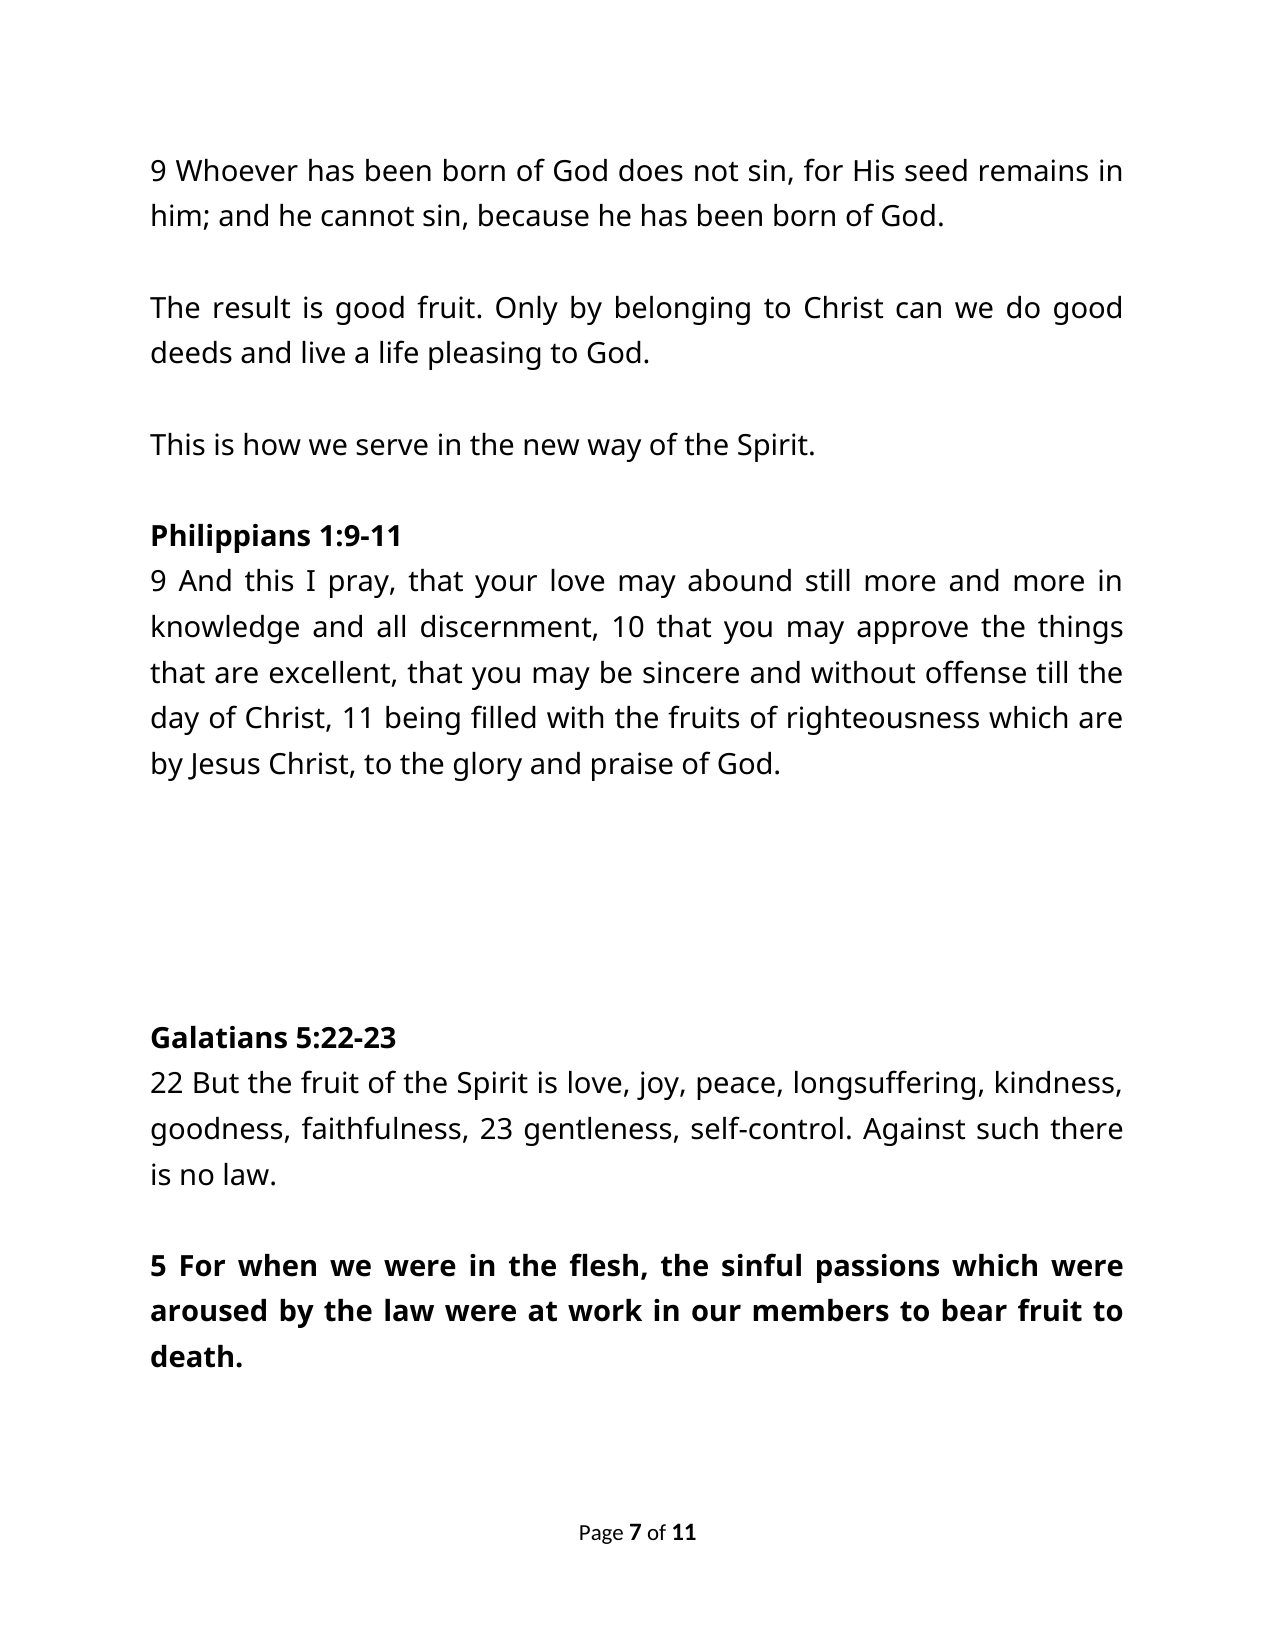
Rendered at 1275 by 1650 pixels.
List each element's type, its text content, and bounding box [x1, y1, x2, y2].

text 22 But the fruit of the Spirit is love, joy, peace, longsuffering, kindness, goodness, faithfulness, 23 gentleness, self-control. Against such there is no law. [150, 1062, 1125, 1193]
text Philippians 1:9-11 [150, 515, 1125, 555]
text The result is good fruit. Only by belonging to Christ can we do good deeds and live a life pleasing to God. [150, 287, 1125, 372]
text Galatians 5:22-23 [150, 1017, 1125, 1057]
text 9 And this I pray, that your love may abound still more and more in knowledge and all discernment, 10 that you may approve the things that are excellent, that you may be sincere and without offense till the day of Christ, 11 being filled with the fruits of righteousness which are by Jesus Christ, to the glory and praise of God. [150, 561, 1125, 783]
text 5 For when we were in the flesh, the sinful passions which were aroused by the law were at work in our members to bear fruit to death. [150, 1245, 1125, 1376]
text This is how we serve in the new way of the Spirit. [150, 424, 1125, 463]
text 9 Whoever has been born of God does not sin, for His seed remains in him; and he cannot sin, because he has been born of God. [150, 150, 1125, 235]
